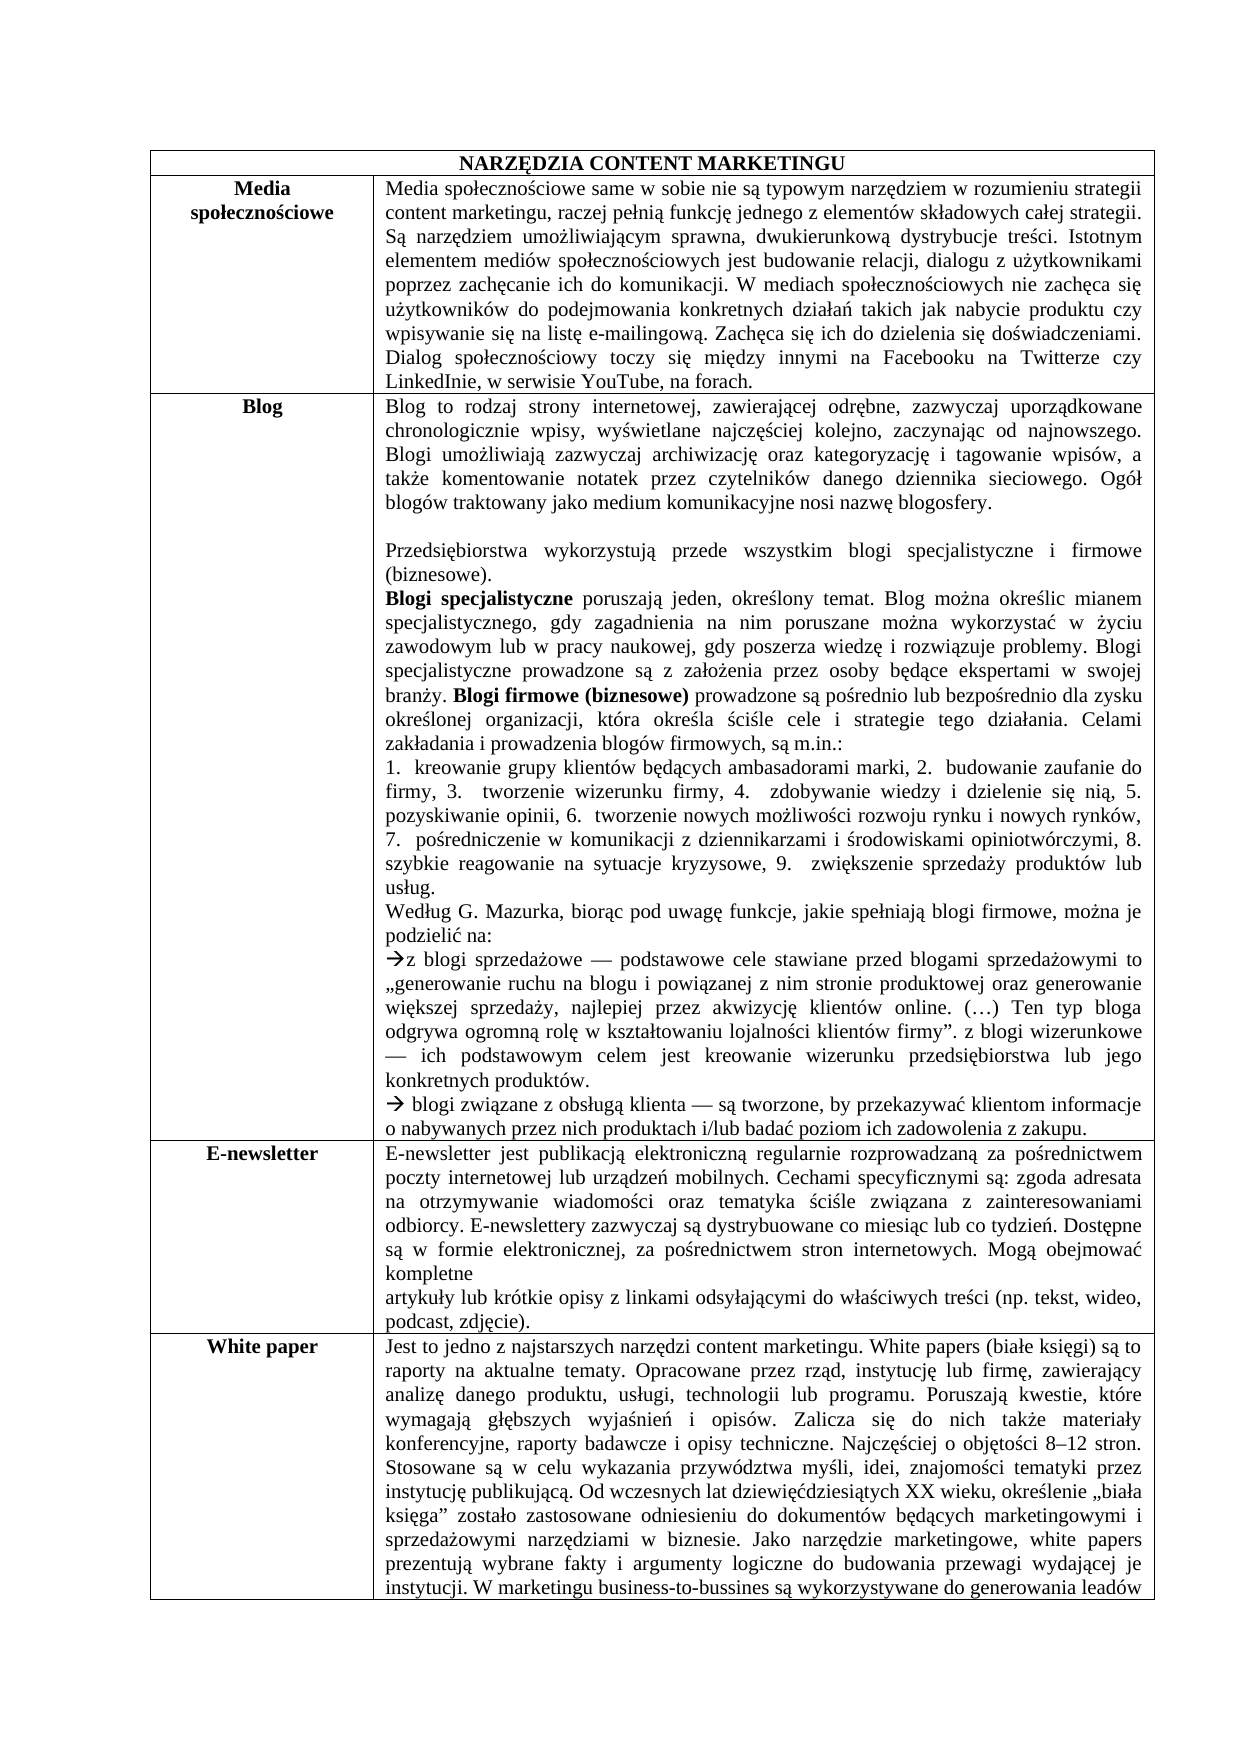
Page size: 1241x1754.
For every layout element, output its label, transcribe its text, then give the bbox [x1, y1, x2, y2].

table_cell Media społecznościowe [151, 176, 373, 393]
table_cell Blog to rodzaj strony internetowej, zawierającej odrębne, zazwyczaj uporządkowane chronologicznie wpisy, wyświetlane najczęściej kolejno, zaczynając od najnowszego. Blogi umożliwiają zazwyczaj archiwizację oraz kategoryzację i tagowanie wpisów, a także komentowanie notatek przez czytelników danego dziennika sieciowego. Ogół blogów traktowany jako medium komunikacyjne nosi nazwę blogosfery. Przedsiębiorstwa wykorzystują przede wszystkim blogi specjalistyczne i firmowe (biznesowe). Blogi specjalistyczne poruszają jeden, określony temat. Blog można określic mianem specjalistycznego, gdy zagadnienia na nim poruszane można wykorzystać w życiu zawodowym lub w pracy naukowej, gdy poszerza wiedzę i rozwiązuje problemy. Blogi specjalistyczne prowadzone są z założenia przez osoby będące ekspertami w swojej branży. Blogi firmowe (biznesowe) prowadzone są pośrednio lub bezpośrednio dla zysku określonej organizacji, która określa ściśle cele i strategie tego działania. Celami zakładania i prowadzenia blogów firmowych, są m.in.: 1. kreowanie grupy klientów będących ambasadorami marki, 2. budowanie zaufanie do firmy, 3. tworzenie wizerunku firmy, 4. zdobywanie wiedzy i dzielenie się nią, 5. pozyskiwanie opinii, 6. tworzenie nowych możliwości rozwoju rynku i nowych rynków, 7. pośredniczenie w komunikacji z dziennikarzami i środowiskami opiniotwórczymi, 8. szybkie reagowanie na sytuacje kryzysowe, 9. zwiększenie sprzedaży produktów lub usług. Według G. Mazurka, biorąc pod uwagę funkcje, jakie spełniają blogi firmowe, można je podzielić na: z blogi sprzedażowe — podstawowe cele stawiane przed blogami sprzedażowymi to „generowanie ruchu na blogu i powiązanej z nim stronie produktowej oraz generowanie większej sprzedaży, najlepiej przez akwizycję klientów online. (…) Ten typ bloga odgrywa ogromną rolę w kształtowaniu lojalności klientów firmy”. z blogi wizerunkowe — ich podstawowym celem jest kreowanie wizerunku przedsiębiorstwa lub jego konkretnych produktów. blogi związane z obsługą klienta — są tworzone, by przekazywać klientom informacje o nabywanych przez nich produktach i/lub badać poziom ich zadowolenia z zakupu. [374, 394, 1154, 1140]
table_cell Media społecznościowe same w sobie nie są typowym narzędziem w rozumieniu strategii content marketingu, raczej pełnią funkcję jednego z elementów składowych całej strategii. Są narzędziem umożliwiającym sprawna, dwukierunkową dystrybucje treści. Istotnym elementem mediów społecznościowych jest budowanie relacji, dialogu z użytkownikami poprzez zachęcanie ich do komunikacji. W mediach społecznościowych nie zachęca się użytkowników do podejmowania konkretnych działań takich jak nabycie produktu czy wpisywanie się na listę e-mailingową. Zachęca się ich do dzielenia się doświadczeniami. Dialog społecznościowy toczy się między innymi na Facebooku na Twitterze czy LinkedInie, w serwisie YouTube, na forach. [374, 176, 1154, 393]
table_cell Blog [151, 394, 373, 1140]
table_cell E-newsletter [151, 1141, 373, 1333]
table_header NARZĘDZIA CONTENT MARKETINGU [151, 151, 1154, 175]
table_cell E-newsletter jest publikacją elektroniczną regularnie rozprowadzaną za pośrednictwem poczty internetowej lub urządzeń mobilnych. Cechami specyficznymi są: zgoda adresata na otrzymywanie wiadomości oraz tematyka ściśle związana z zainteresowaniami odbiorcy. E-newslettery zazwyczaj są dystrybuowane co miesiąc lub co tydzień. Dostępne są w formie elektronicznej, za pośrednictwem stron internetowych. Mogą obejmować kompletne artykuły lub krótkie opisy z linkami odsyłającymi do właściwych treści (np. tekst, wideo, podcast, zdjęcie). [374, 1141, 1154, 1333]
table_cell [374, 1334, 1154, 1599]
table_cell White paper [151, 1334, 373, 1599]
